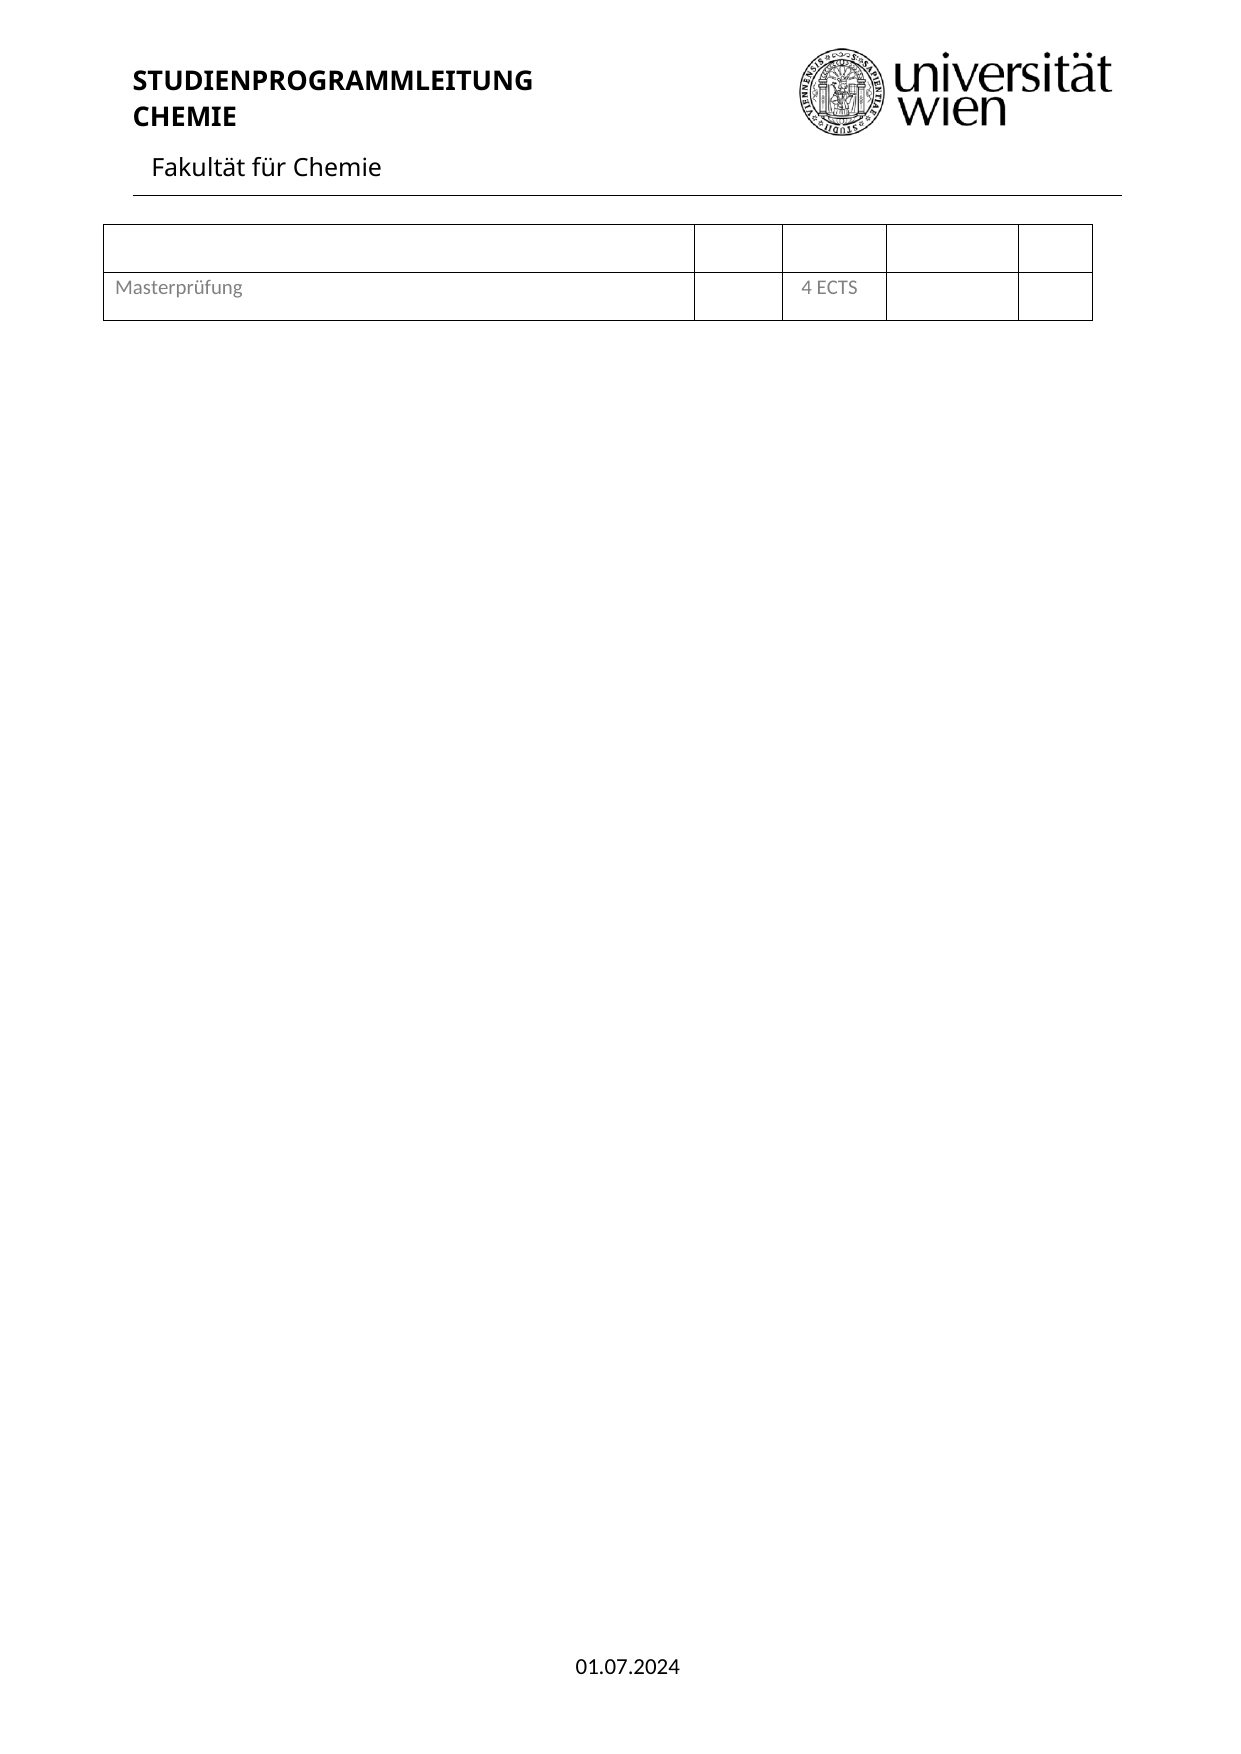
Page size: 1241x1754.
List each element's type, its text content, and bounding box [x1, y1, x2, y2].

table_cell 4 ECTS [783, 273, 886, 320]
table_cell [887, 225, 1018, 272]
table_cell [104, 225, 694, 272]
table_cell [1019, 273, 1092, 320]
table_cell Masterprüfung [104, 273, 694, 320]
table_cell [783, 225, 886, 272]
table_cell [887, 273, 1018, 320]
table_cell [695, 273, 782, 320]
table_cell [695, 225, 782, 272]
table_cell [1019, 225, 1092, 272]
